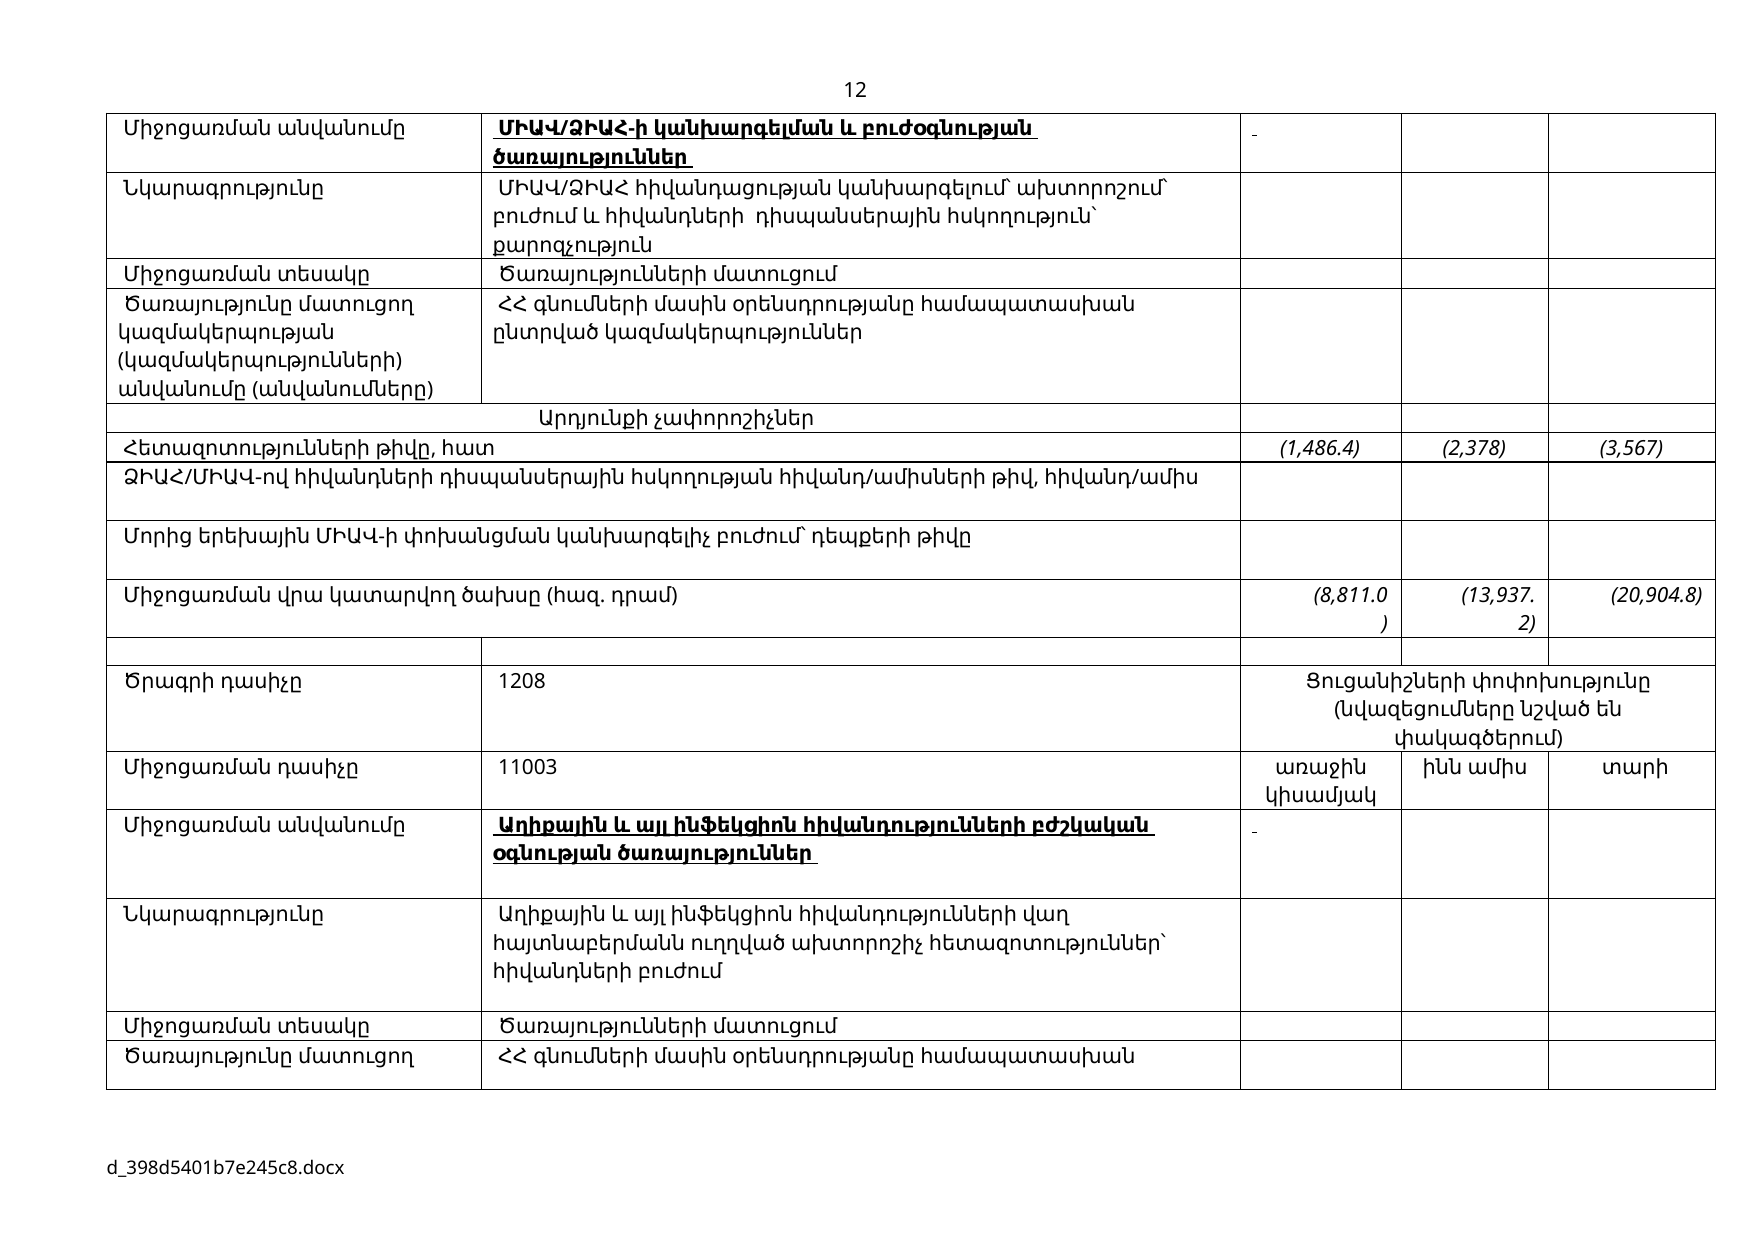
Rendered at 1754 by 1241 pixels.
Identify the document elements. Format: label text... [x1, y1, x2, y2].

table_cell [1241, 1012, 1401, 1040]
table_cell Ծառայությունների մատուցում [482, 259, 1240, 288]
table_cell Աղիքային և այլ ինֆեկցիոն հիվանդությունների բժշկական օգնության ծառայություններ [482, 810, 1240, 898]
table_cell Ցուցանիշների փոփոխությունը (նվազեցումները նշված են փակագծերում) [1241, 666, 1715, 751]
table_cell Ծառայությունների մատուցում [482, 1012, 1240, 1040]
table_cell [1549, 289, 1715, 402]
table_cell [1402, 114, 1548, 172]
table_cell [107, 638, 481, 665]
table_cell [482, 1041, 1240, 1089]
table_cell [1241, 404, 1401, 432]
table_cell [1549, 899, 1715, 1011]
table_cell [1402, 259, 1548, 288]
table_cell [1549, 404, 1715, 432]
table_cell [1402, 404, 1548, 432]
table_cell Միջոցառման անվանումը [107, 114, 481, 172]
table_cell Միջոցառման դասիչը [107, 752, 481, 809]
table_cell [1549, 259, 1715, 288]
table_cell [1402, 810, 1548, 898]
table_cell Նկարագրությունը [107, 173, 481, 258]
table_cell [1241, 521, 1401, 579]
table_cell [1402, 521, 1548, 579]
table_cell առաջին կիսամյակ [1241, 752, 1401, 809]
table_cell [1241, 173, 1401, 258]
table_cell [1549, 1041, 1715, 1089]
table_cell [1241, 638, 1401, 665]
table_cell [1241, 463, 1401, 520]
table_cell տարի [1549, 752, 1715, 809]
table_cell [482, 638, 1240, 665]
table_cell Մորից երեխային ՄԻԱՎ-ի փոխանցման կանխարգելիչ բուժում՝ դեպքերի թիվը [107, 521, 1240, 579]
table_cell Միջոցառման վրա կատարվող ծախսը (հազ. դրամ) [107, 580, 1240, 637]
table_cell (8,811.0) [1241, 580, 1401, 637]
table_cell Արդյունքի չափորոշիչներ [107, 404, 1240, 432]
table_cell Միջոցառման տեսակը [107, 1012, 481, 1040]
table_cell [1549, 463, 1715, 520]
table_cell [1402, 173, 1548, 258]
table_cell [1402, 899, 1548, 1011]
table_cell ՀՀ գնումների մասին օրենսդրությանը համապատասխան ընտրված կազմակերպություններ [482, 289, 1240, 402]
table_cell [1241, 114, 1401, 172]
table_cell [1402, 289, 1548, 402]
table_cell 11003 [482, 752, 1240, 809]
table_cell Հետազոտությունների թիվը, հատ [107, 433, 1240, 461]
table_cell [1549, 173, 1715, 258]
table_cell [1549, 1012, 1715, 1040]
table_cell Նկարագրությունը [107, 899, 481, 1011]
table_cell (3,567) [1549, 433, 1715, 461]
table_cell [1241, 259, 1401, 288]
table_cell Ծառայությունը մատուցող կազմակերպության (կազմակերպությունների) անվանումը (անվանումները) [107, 289, 481, 402]
table_cell ՁԻԱՀ/ՄԻԱՎ-ով հիվանդների դիսպանսերային հսկողության հիվանդ/ամիսների թիվ, հիվանդ/ամիս [107, 463, 1240, 520]
table_cell [1402, 1041, 1548, 1089]
table_cell (13,937.2) [1402, 580, 1548, 637]
table_cell [1241, 1041, 1401, 1089]
table_cell [1549, 521, 1715, 579]
table_cell ՄԻԱՎ/ՁԻԱՀ հիվանդացության կանխարգելում՝ ախտորոշում՝ բուժում և հիվանդների դիսպանսերային հսկողություն՝ քարոզչություն [482, 173, 1240, 258]
table_cell [1241, 810, 1401, 898]
table_cell 1208 [482, 666, 1240, 751]
table_cell (20,904.8) [1549, 580, 1715, 637]
table_cell Ծրագրի դասիչը [107, 666, 481, 751]
table_cell (2,378) [1402, 433, 1548, 461]
table_cell ինն ամիս [1402, 752, 1548, 809]
table_cell [1549, 638, 1715, 665]
table_cell [1241, 899, 1401, 1011]
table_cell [107, 1041, 481, 1089]
table_cell [1549, 810, 1715, 898]
table_cell ՄԻԱՎ/ՁԻԱՀ-ի կանխարգելման և բուժօգնության ծառայություններ [482, 114, 1240, 172]
table_cell (1,486.4) [1241, 433, 1401, 461]
table_cell [1241, 289, 1401, 402]
table_cell Աղիքային և այլ ինֆեկցիոն հիվանդությունների վաղ հայտնաբերմանն ուղղված ախտորոշիչ հետազոտություններ՝ հիվանդների բուժում [482, 899, 1240, 1011]
table_cell Միջոցառման տեսակը [107, 259, 481, 288]
table_cell [1402, 463, 1548, 520]
table_cell [1402, 638, 1548, 665]
table_cell [1402, 1012, 1548, 1040]
table_cell Միջոցառման անվանումը [107, 810, 481, 898]
table_cell [1549, 114, 1715, 172]
